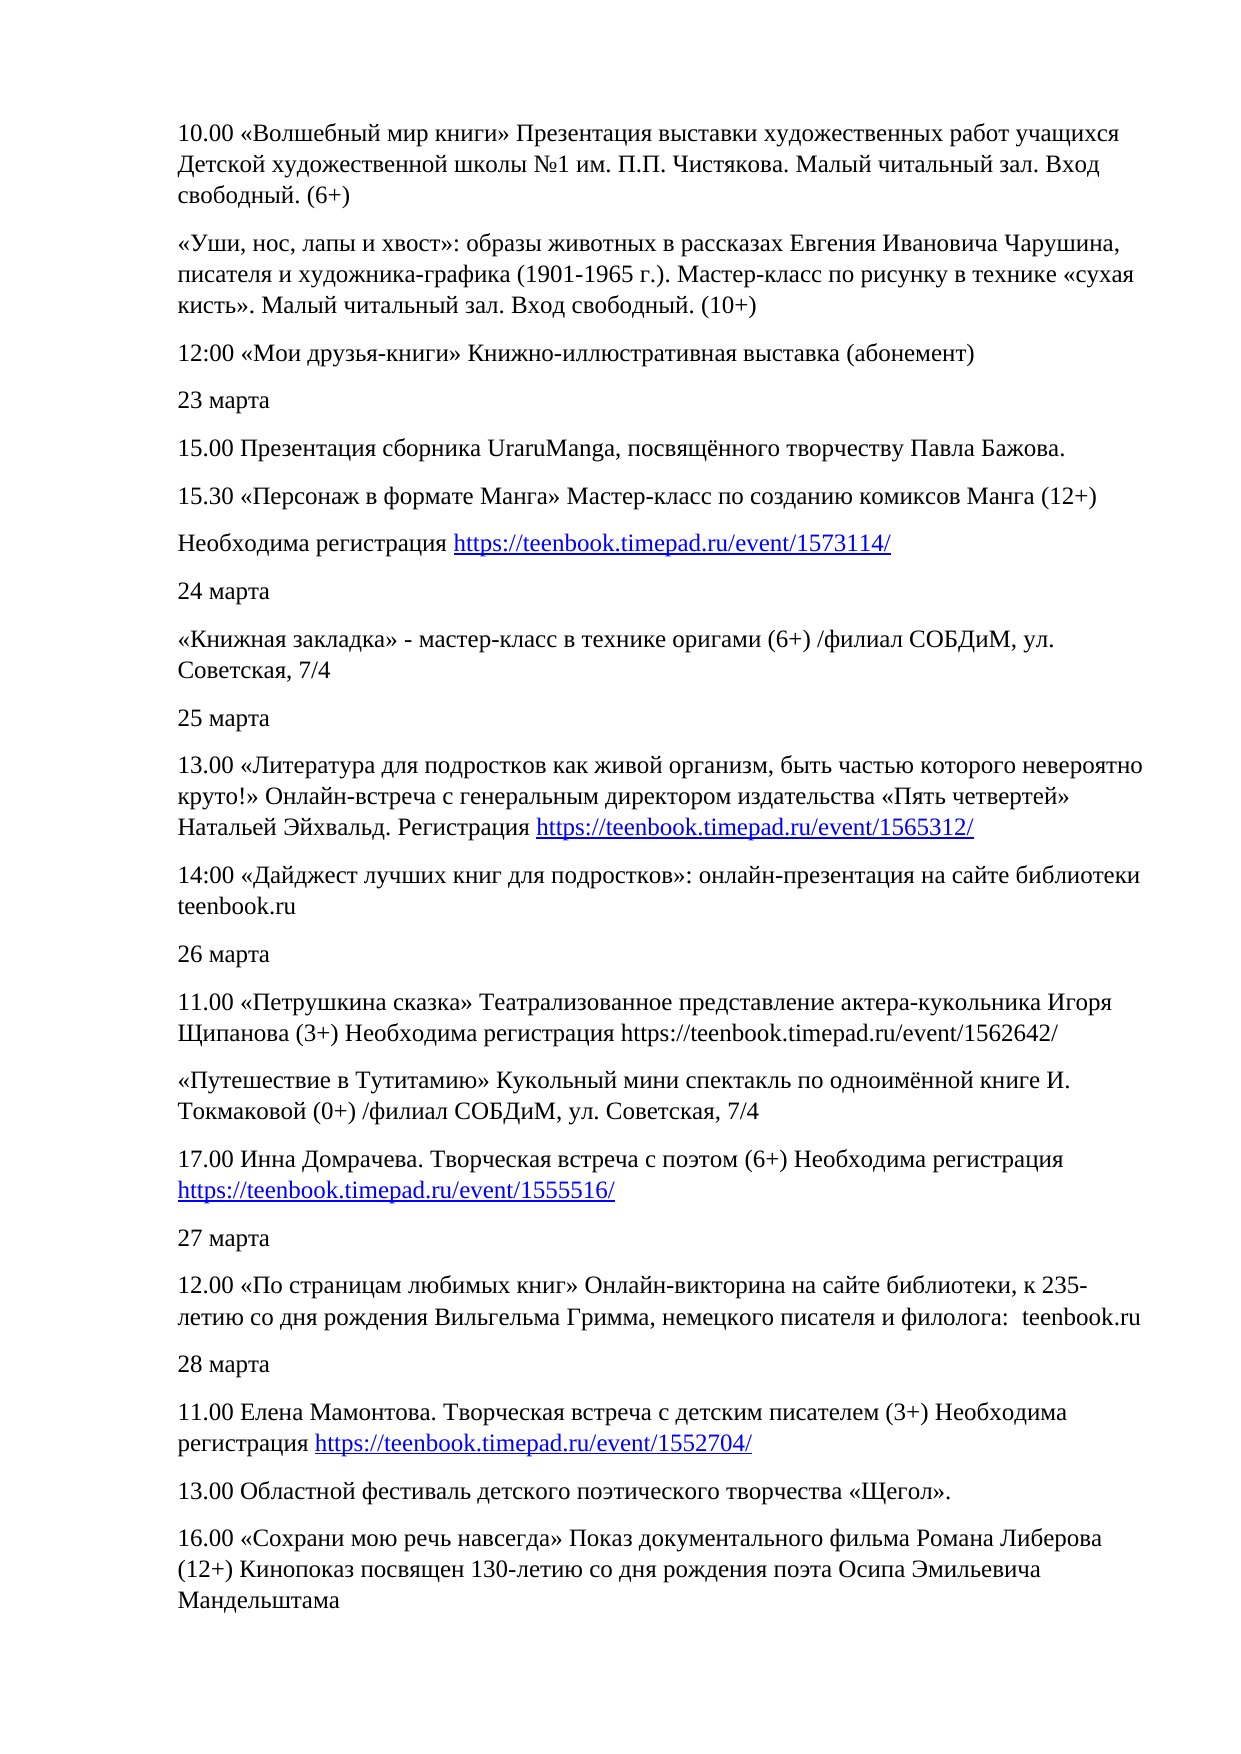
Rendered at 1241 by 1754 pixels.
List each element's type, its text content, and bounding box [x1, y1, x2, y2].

text 13.00 «Литература для подростков как живой организм, быть частью которого невероятно круто!» Онлайн-встреча с генеральным директором издательства «Пять четвертей» Натальей Эйхвальд. Регистрация https://teenbook.timepad.ru/event/1565312/ [177, 750, 1152, 841]
text Необходима регистрация https://teenbook.timepad.ru/event/1573114/ [177, 528, 1152, 557]
text 14:00 «Дайджест лучших книг для подростков»: онлайн-презентация на сайте библиотеки teenbook.ru [177, 860, 1152, 920]
text 16.00 «Сохрани мою речь навсегда» Показ документального фильма Романа Либерова (12+) Кинопоказ посвящен 130-летию со дня рождения поэта Осипа Эмильевича Мандельштама [177, 1523, 1152, 1614]
text 11.00 Елена Мамонтова. Творческая встреча с детским писателем (3+) Необходима регистрация https://teenbook.timepad.ru/event/1552704/ [177, 1397, 1152, 1457]
text 28 марта [177, 1349, 1152, 1378]
text 12.00 «По страницам любимых книг» Онлайн-викторина на сайте библиотеки, к 235-летию со дня рождения Вильгельма Гримма, немецкого писателя и филолога: teenbook.ru [177, 1271, 1152, 1330]
text 15.00 Презентация сборника UraruManga, посвящённого творчеству Павла Бажова. [177, 433, 1152, 462]
text 25 марта [177, 703, 1152, 731]
text 15.30 «Персонаж в формате Манга» Мастер-класс по созданию комиксов Манга (12+) [177, 481, 1152, 509]
text 24 марта [177, 576, 1152, 605]
text «Книжная закладка» - мастер-класс в технике оригами (6+) /филиал СОБДиМ, ул. Советская, 7/4 [177, 624, 1152, 684]
text 10.00 «Волшебный мир книги» Презентация выставки художественных работ учащихся Детской художественной школы №1 им. П.П. Чистякова. Малый читальный зал. Вход свободный. (6+) [177, 118, 1152, 209]
text «Уши, нос, лапы и хвост»: образы животных в рассказах Евгения Ивановича Чарушина, писателя и художника-графика (1901-1965 г.). Мастер-класс по рисунку в технике «сухая кисть». Малый читальный зал. Вход свободный. (10+) [177, 228, 1152, 319]
text 12:00 «Мои друзья-книги» Книжно-иллюстративная выставка (абонемент) [177, 338, 1152, 366]
text 23 марта [177, 385, 1152, 414]
text 17.00 Инна Домрачева. Творческая встреча с поэтом (6+) Необходима регистрация https://teenbook.timepad.ru/event/1555516/ [177, 1144, 1152, 1204]
text 11.00 «Петрушкина сказка» Театрализованное представление актера-кукольника Игоря Щипанова (3+) Необходима регистрация https://teenbook.timepad.ru/event/1562642/ [177, 987, 1152, 1046]
text 26 марта [177, 939, 1152, 968]
text 13.00 Областной фестиваль детского поэтического творчества «Щегол». [177, 1476, 1152, 1504]
text 27 марта [177, 1223, 1152, 1252]
text «Путешествие в Тутитамию» Кукольный мини спектакль по одноимённой книге И. Токмаковой (0+) /филиал СОБДиМ, ул. Советская, 7/4 [177, 1065, 1152, 1125]
